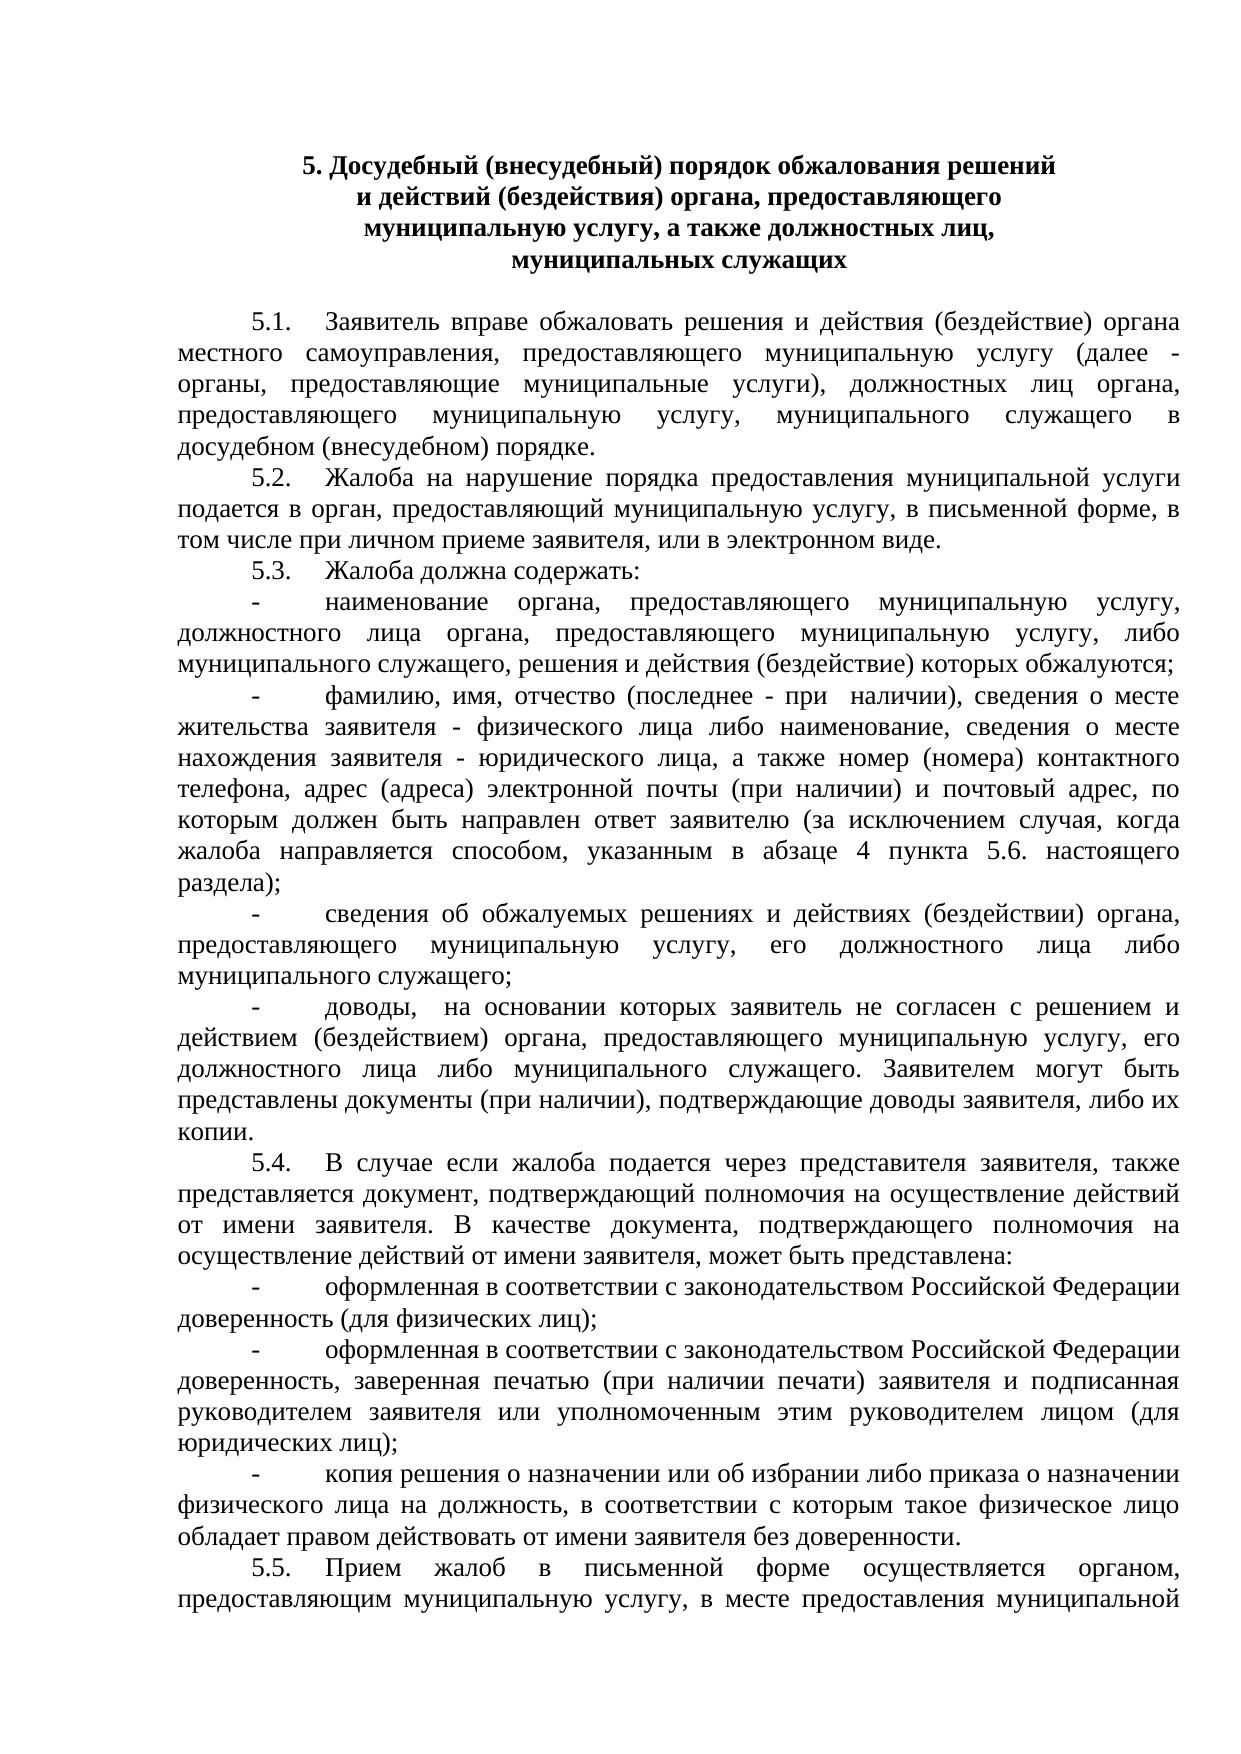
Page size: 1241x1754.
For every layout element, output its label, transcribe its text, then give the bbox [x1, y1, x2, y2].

text - оформленная в соответствии с законодательством Российской Федерации доверенность, заверенная печатью (при наличии печати) заявителя и подписанная руководителем заявителя или уполномоченным этим руководителем лицом (для юридических лиц); [177, 1333, 1181, 1457]
text 5.1. Заявитель вправе обжаловать решения и действия (бездействие) органа местного самоуправления, предоставляющего муниципальную услугу (далее - органы, предоставляющие муниципальные услуги), должностных лиц органа, предоставляющего муниципальную услугу, муниципального служащего в досудебном (внесудебном) порядке. [177, 305, 1181, 461]
text 5.2. Жалоба на нарушение порядка предоставления муниципальной услуги подается в орган, предоставляющий муниципальную услугу, в письменной форме, в том числе при личном приеме заявителя, или в электронном виде. [177, 461, 1181, 554]
text 5.4. В случае если жалоба подается через представителя заявителя, также представляется документ, подтверждающий полномочия на осуществление действий от имени заявителя. В качестве документа, подтверждающего полномочия на осуществление действий от имени заявителя, может быть представлена: [177, 1146, 1181, 1271]
text муниципальных служащих [177, 243, 1181, 274]
text - доводы, на основании которых заявитель не согласен с решением и действием (бездействием) органа, предоставляющего муниципальную услугу, его должностного лица либо муниципального служащего. Заявителем могут быть представлены документы (при наличии), подтверждающие доводы заявителя, либо их копии. [177, 990, 1181, 1146]
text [177, 1551, 1181, 1613]
text - фамилию, имя, отчество (последнее - при наличии), сведения о месте жительства заявителя - физического лица либо наименование, сведения о месте нахождения заявителя - юридического лица, а также номер (номера) контактного телефона, адрес (адреса) электронной почты (при наличии) и почтовый адрес, по которым должен быть направлен ответ заявителю (за исключением случая, когда жалоба направляется способом, указанным в абзаце 4 пункта 5.6. настоящего раздела); [177, 679, 1181, 897]
text 5.3. Жалоба должна содержать: [177, 554, 1181, 585]
text - сведения об обжалуемых решениях и действиях (бездействии) органа, предоставляющего муниципальную услугу, его должностного лица либо муниципального служащего; [177, 897, 1181, 990]
text - оформленная в соответствии с законодательством Российской Федерации доверенность (для физических лиц); [177, 1271, 1181, 1333]
text и действий (бездействия) органа, предоставляющего [177, 180, 1181, 212]
text - наименование органа, предоставляющего муниципальную услугу, должностного лица органа, предоставляющего муниципальную услугу, либо муниципального служащего, решения и действия (бездействие) которых обжалуются; [177, 585, 1181, 679]
text - копия решения о назначении или об избрании либо приказа о назначении физического лица на должность, в соответствии с которым такое физическое лицо обладает правом действовать от имени заявителя без доверенности. [177, 1457, 1181, 1551]
text муниципальную услугу, а также должностных лиц, [177, 212, 1181, 243]
text 5. Досудебный (внесудебный) порядок обжалования решений [177, 149, 1181, 180]
